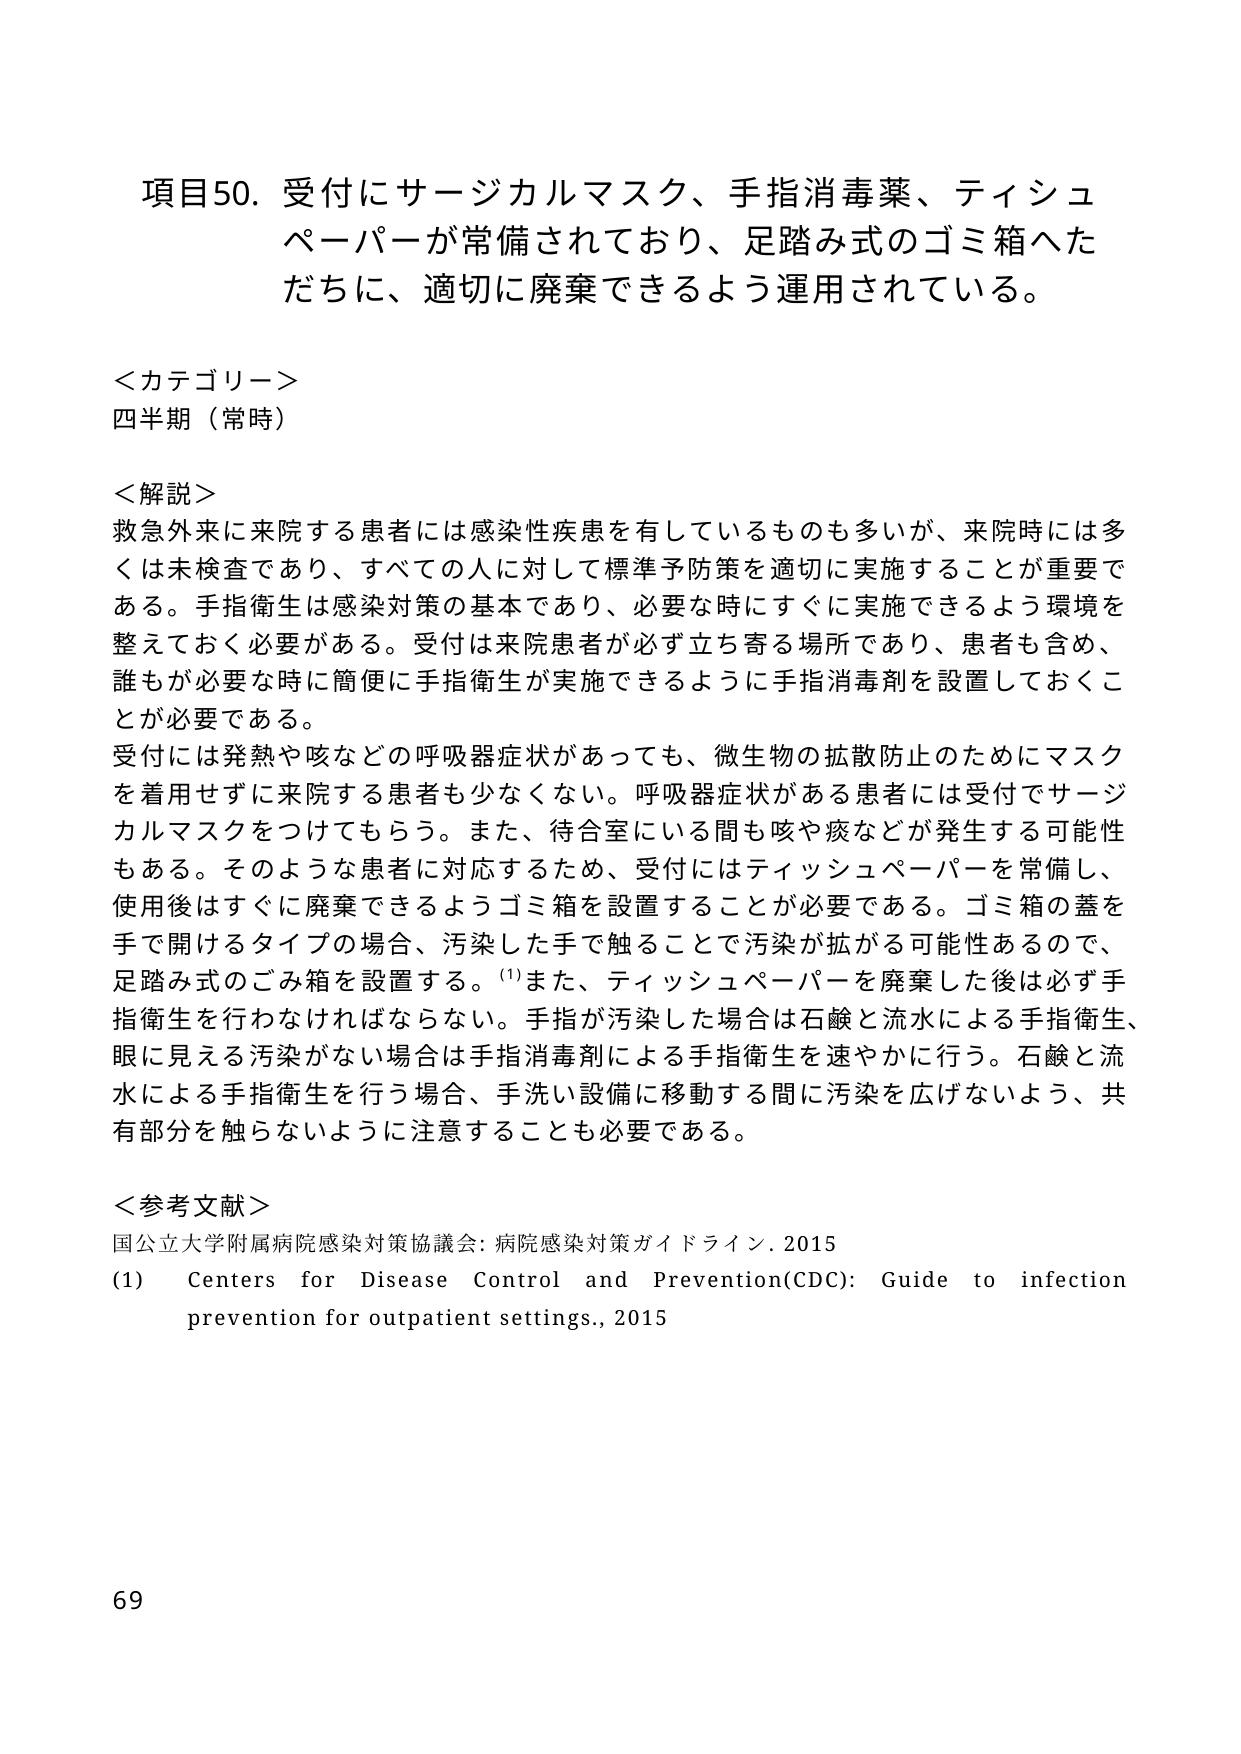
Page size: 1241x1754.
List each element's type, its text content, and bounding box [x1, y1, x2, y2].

text (1) Centers for Disease Control and Prevention(CDC): Guide to infection prevention for outpatient settings., 2015 [112, 1261, 1128, 1336]
text ＜参考文献＞ [112, 1186, 1128, 1224]
text 救急外来に来院する患者には感染性疾患を有しているものも多いが、来院時には多くは未検査であり、すべての人に対して標準予防策を適切に実施することが重要である。手指衛生は感染対策の基本であり、必要な時にすぐに実施できるよう環境を整えておく必要がある。受付は来院患者が必ず立ち寄る場所であり、患者も含め、誰もが必要な時に簡便に手指衛生が実施できるように手指消毒剤を設置しておくことが必要である。 [112, 511, 1128, 736]
text ＜カテゴリー＞ [112, 361, 1128, 399]
subtitle 受付にサージカルマスク、手指消毒薬、ティシュペーパーが常備されており、足踏み式のゴミ箱へただちに、適切に廃棄できるよう運用されている。 [142, 166, 1098, 311]
text 国公立大学附属病院感染対策協議会: 病院感染対策ガイドライン. 2015 [112, 1224, 1128, 1261]
text ＜解説＞ [112, 474, 1128, 511]
text 受付には発熱や咳などの呼吸器症状があっても、微生物の拡散防止のためにマスクを着用せずに来院する患者も少なくない。呼吸器症状がある患者には受付でサージカルマスクをつけてもらう。また、待合室にいる間も咳や痰などが発生する可能性もある。そのような患者に対応するため、受付にはティッシュペーパーを常備し、使用後はすぐに廃棄できるようゴミ箱を設置することが必要である。ゴミ箱の蓋を手で開けるタイプの場合、汚染した手で触ることで汚染が拡がる可能性あるので、足踏み式のごみ箱を設置する。(1)また、ティッシュペーパーを廃棄した後は必ず手指衛生を行わなければならない。手指が汚染した場合は石鹸と流水による手指衛生、眼に見える汚染がない場合は手指消毒剤による手指衛生を速やかに行う。石鹸と流水による手指衛生を行う場合、手洗い設備に移動する間に汚染を広げないよう、共有部分を触らないように注意することも必要である。 [112, 736, 1128, 1149]
text 四半期（常時） [112, 399, 1128, 436]
